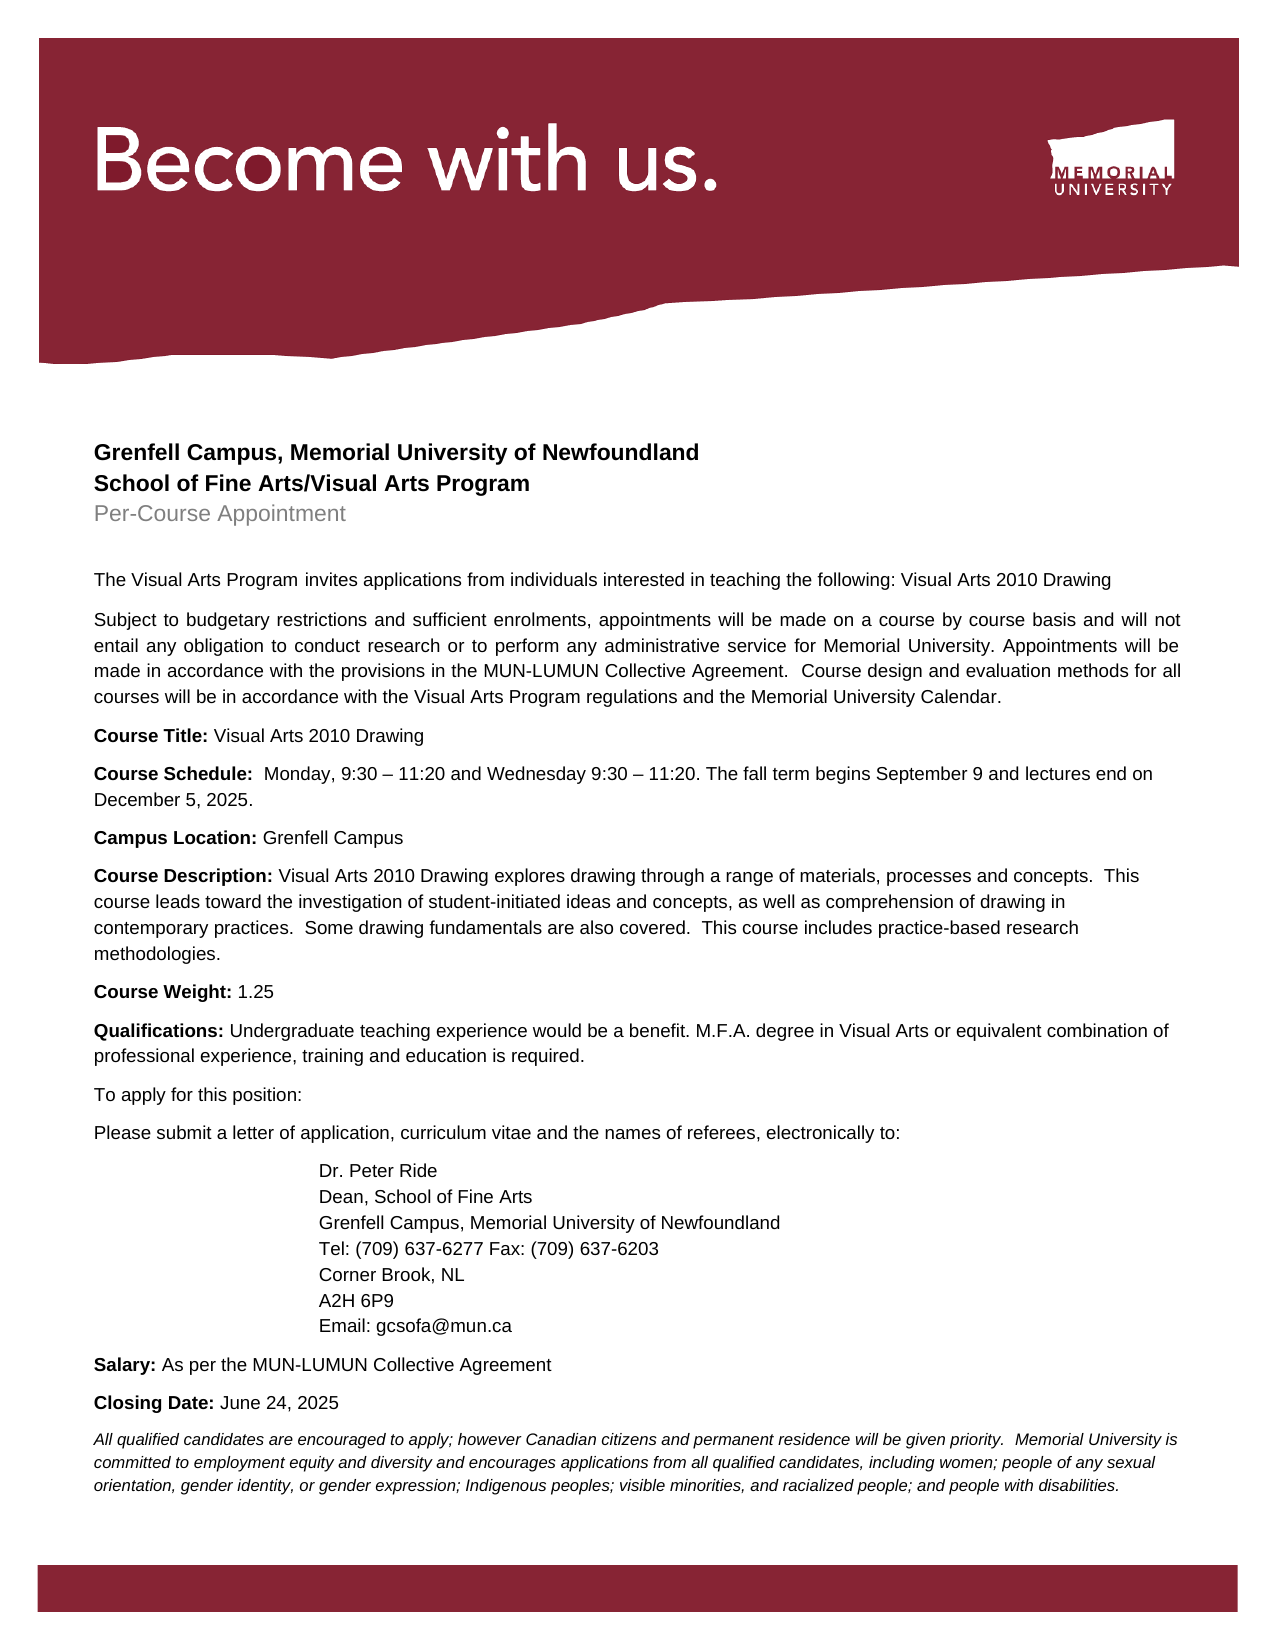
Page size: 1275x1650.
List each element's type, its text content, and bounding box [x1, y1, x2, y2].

text The Visual Arts Program invites applications from individuals interested in teaching the following: Visual Arts 2010 Drawing [94, 569, 1181, 591]
text Course Title: Visual Arts 2010 Drawing [94, 724, 1181, 746]
text Course Schedule: Monday, 9:30 – 11:20 and Wednesday 9:30 – 11:20. The fall term begins September 9 and lectures end on December 5, 2025. [94, 763, 1181, 810]
text Per-Course Appointment [94, 500, 1181, 527]
text Grenfell Campus, Memorial University of Newfoundland [94, 439, 1181, 466]
text Course Weight: 1.25 [94, 981, 1181, 1003]
text A2H 6P9 [319, 1289, 1181, 1311]
text Email: gcsofa@mun.ca [319, 1315, 1181, 1337]
picture [37, 1565, 1237, 1612]
text Salary: As per the MUN-LUMUN Collective Agreement [94, 1353, 1181, 1375]
text Campus Location: Grenfell Campus [94, 827, 1181, 848]
text Please submit a letter of application, curriculum vitae and the names of referees, electronically to: [94, 1122, 1181, 1143]
text Course Description: Visual Arts 2010 Drawing explores drawing through a range of materials, processes and concepts. This course leads toward the investigation of student-initiated ideas and concepts, as well as comprehension of drawing in contemporary practices. Some drawing fundamentals are also covered. This course includes practice-based research methodologies. [94, 865, 1181, 964]
text Qualifications: Undergraduate teaching experience would be a benefit. M.F.A. degree in Visual Arts or equivalent combination of professional experience, training and education is required. [94, 1019, 1181, 1067]
text Subject to budgetary restrictions and sufficient enrolments, appointments will be made on a course by course basis and will not entail any obligation to conduct research or to perform any administrative service for Memorial University. Appointments will be made in accordance with the provisions in the MUN-LUMUN Collective Agreement. Course design and evaluation methods for all courses will be in accordance with the Visual Arts Program regulations and the Memorial University Calendar. [94, 608, 1181, 708]
text Closing Date: June 24, 2025 [94, 1392, 1181, 1413]
text All qualified candidates are encouraged to apply; however Canadian citizens and permanent residence will be given priority. Memorial University is committed to employment equity and diversity and encourages applications from all qualified candidates, including women; people of any sexual orientation, gender identity, or gender expression; Indigenous peoples; visible minorities, and racialized people; and people with disabilities. [94, 1430, 1181, 1495]
text Dr. Peter Ride Dean, School of Fine Arts Grenfell Campus, Memorial University of Newfoundland Tel: (709) 637-6277 Fax: (709) 637-6203 Corner Brook, NL [319, 1160, 1181, 1285]
text School of Fine Arts/Visual Arts Program [94, 470, 1181, 496]
picture [39, 38, 1239, 363]
text To apply for this position: [94, 1083, 1181, 1105]
